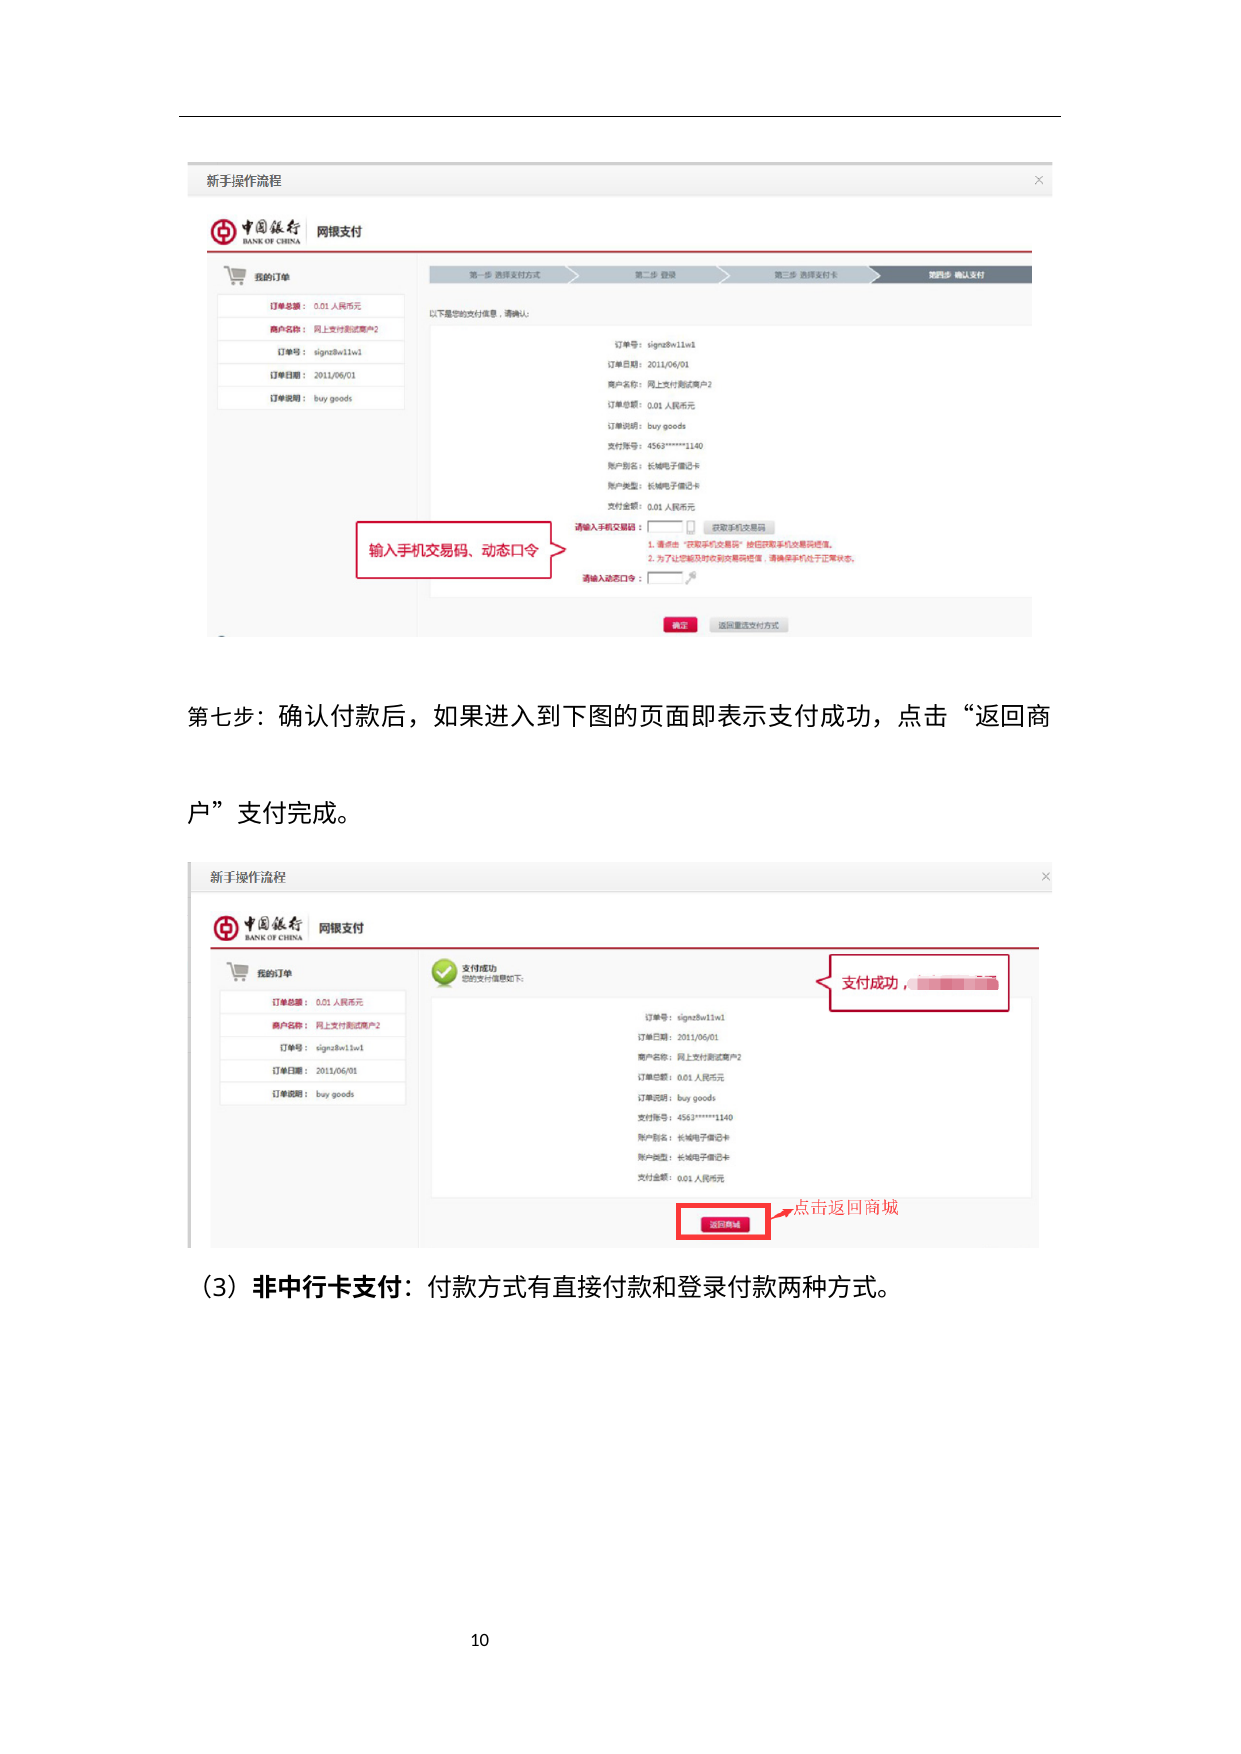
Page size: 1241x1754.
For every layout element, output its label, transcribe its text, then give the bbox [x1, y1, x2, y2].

list 非中行卡支付：付款方式有直接付款和登录付款两种方式。 [187, 1253, 1053, 1318]
picture [187, 862, 1053, 1248]
picture [187, 162, 1053, 655]
list 第七步：确认付款后，如果进入到下图的页面即表示支付成功，点击“返回商户”支付完成。 [187, 682, 1053, 844]
